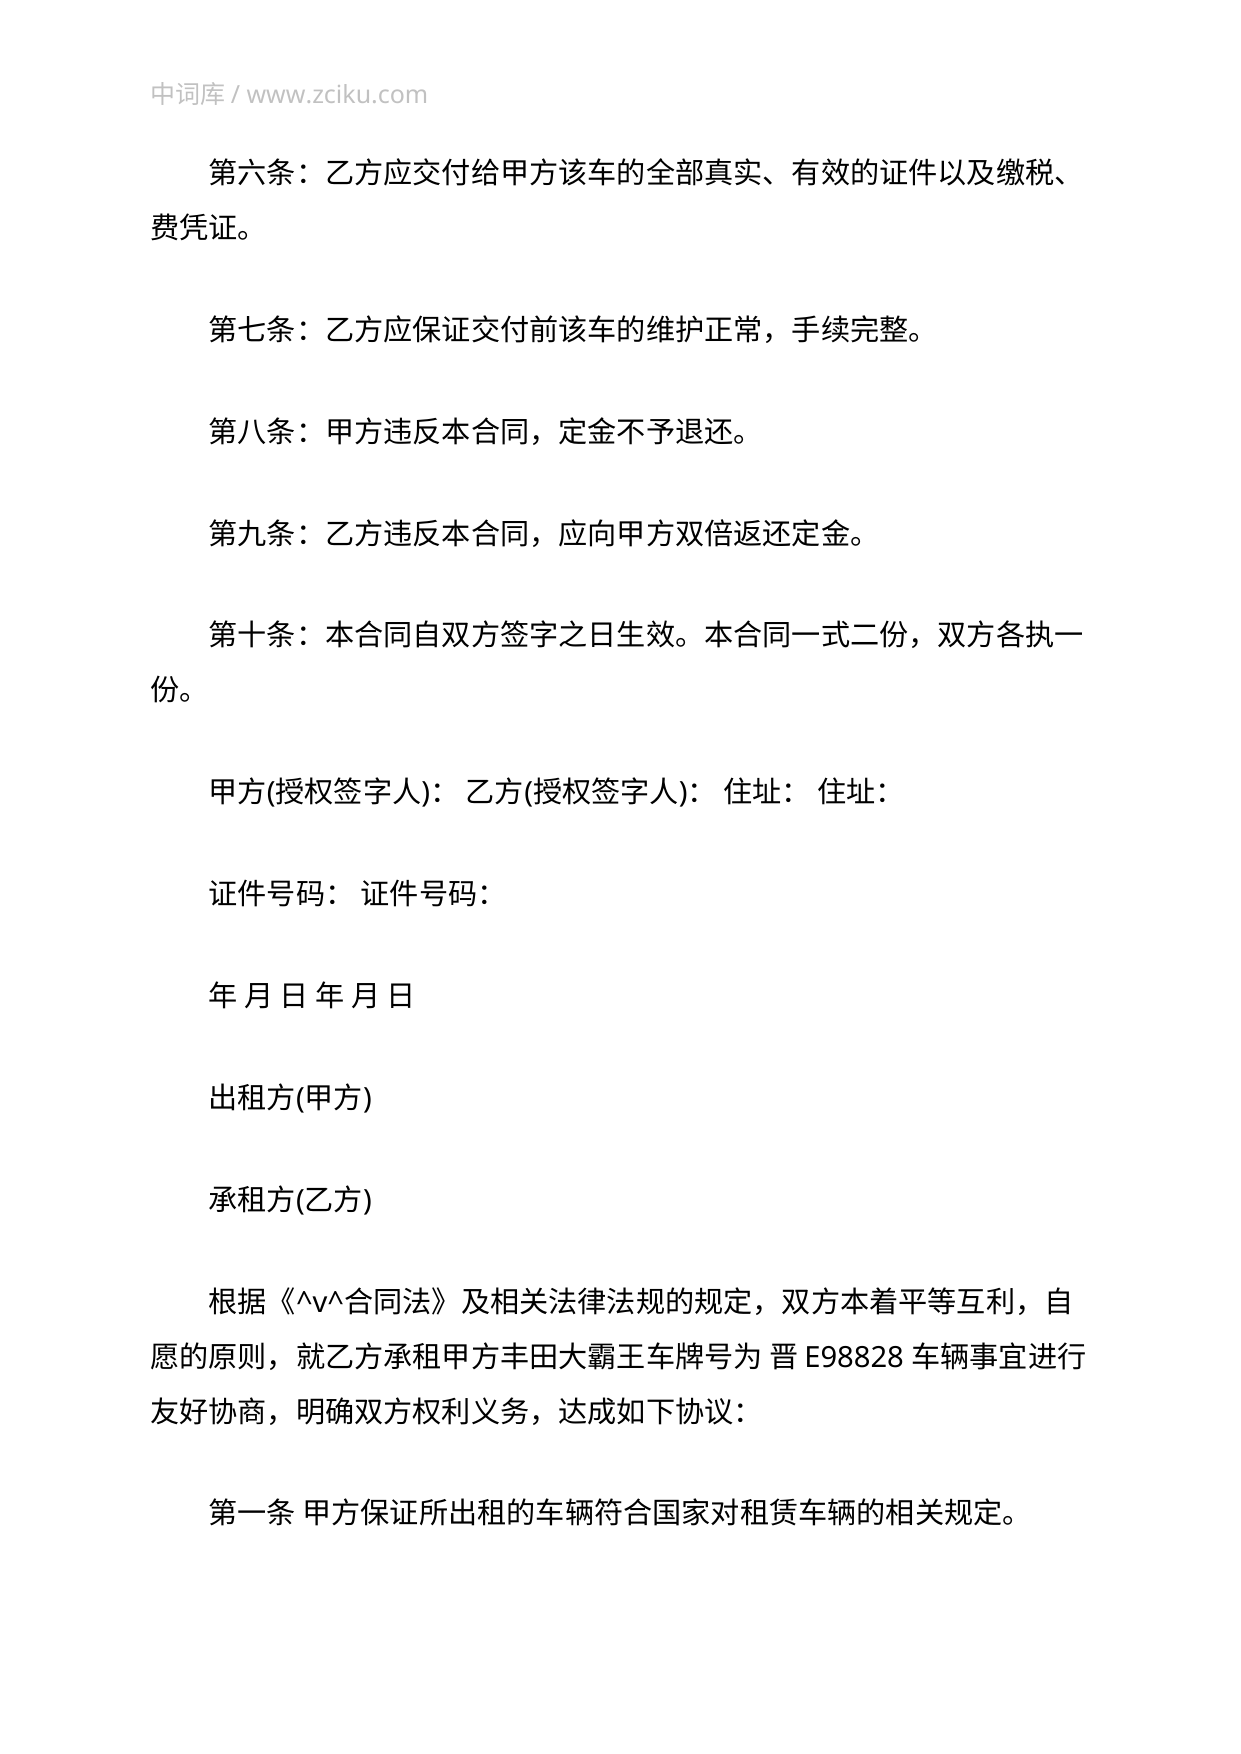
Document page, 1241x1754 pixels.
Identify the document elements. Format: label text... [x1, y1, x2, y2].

text 甲方(授权签字人)： 乙方(授权签字人)： 住址： 住址： [150, 769, 1090, 811]
text 承租方(乙方) [150, 1176, 1090, 1218]
text 第一条 甲方保证所出租的车辆符合国家对租赁车辆的相关规定。 [150, 1490, 1090, 1532]
text 年 月 日 年 月 日 [150, 972, 1090, 1015]
text 出租方(甲方) [150, 1074, 1090, 1117]
text 证件号码： 证件号码： [150, 871, 1090, 913]
text 第九条：乙方违反本合同，应向甲方双倍返还定金。 [150, 510, 1090, 552]
text 根据《^v^合同法》及相关法律法规的规定，双方本着平等互利，自愿的原则，就乙方承租甲方丰田大霸王车牌号为 晋E98828 车辆事宜进行友好协商，明确双方权利义务，达成如下协议： [150, 1278, 1090, 1430]
text 第六条：乙方应交付给甲方该车的全部真实、有效的证件以及缴税、费凭证。 [150, 150, 1090, 247]
text 第十条：本合同自双方签字之日生效。本合同一式二份，双方各执一份。 [150, 612, 1090, 709]
text 第七条：乙方应保证交付前该车的维护正常，手续完整。 [150, 307, 1090, 349]
text 第八条：甲方违反本合同，定金不予退还。 [150, 408, 1090, 451]
